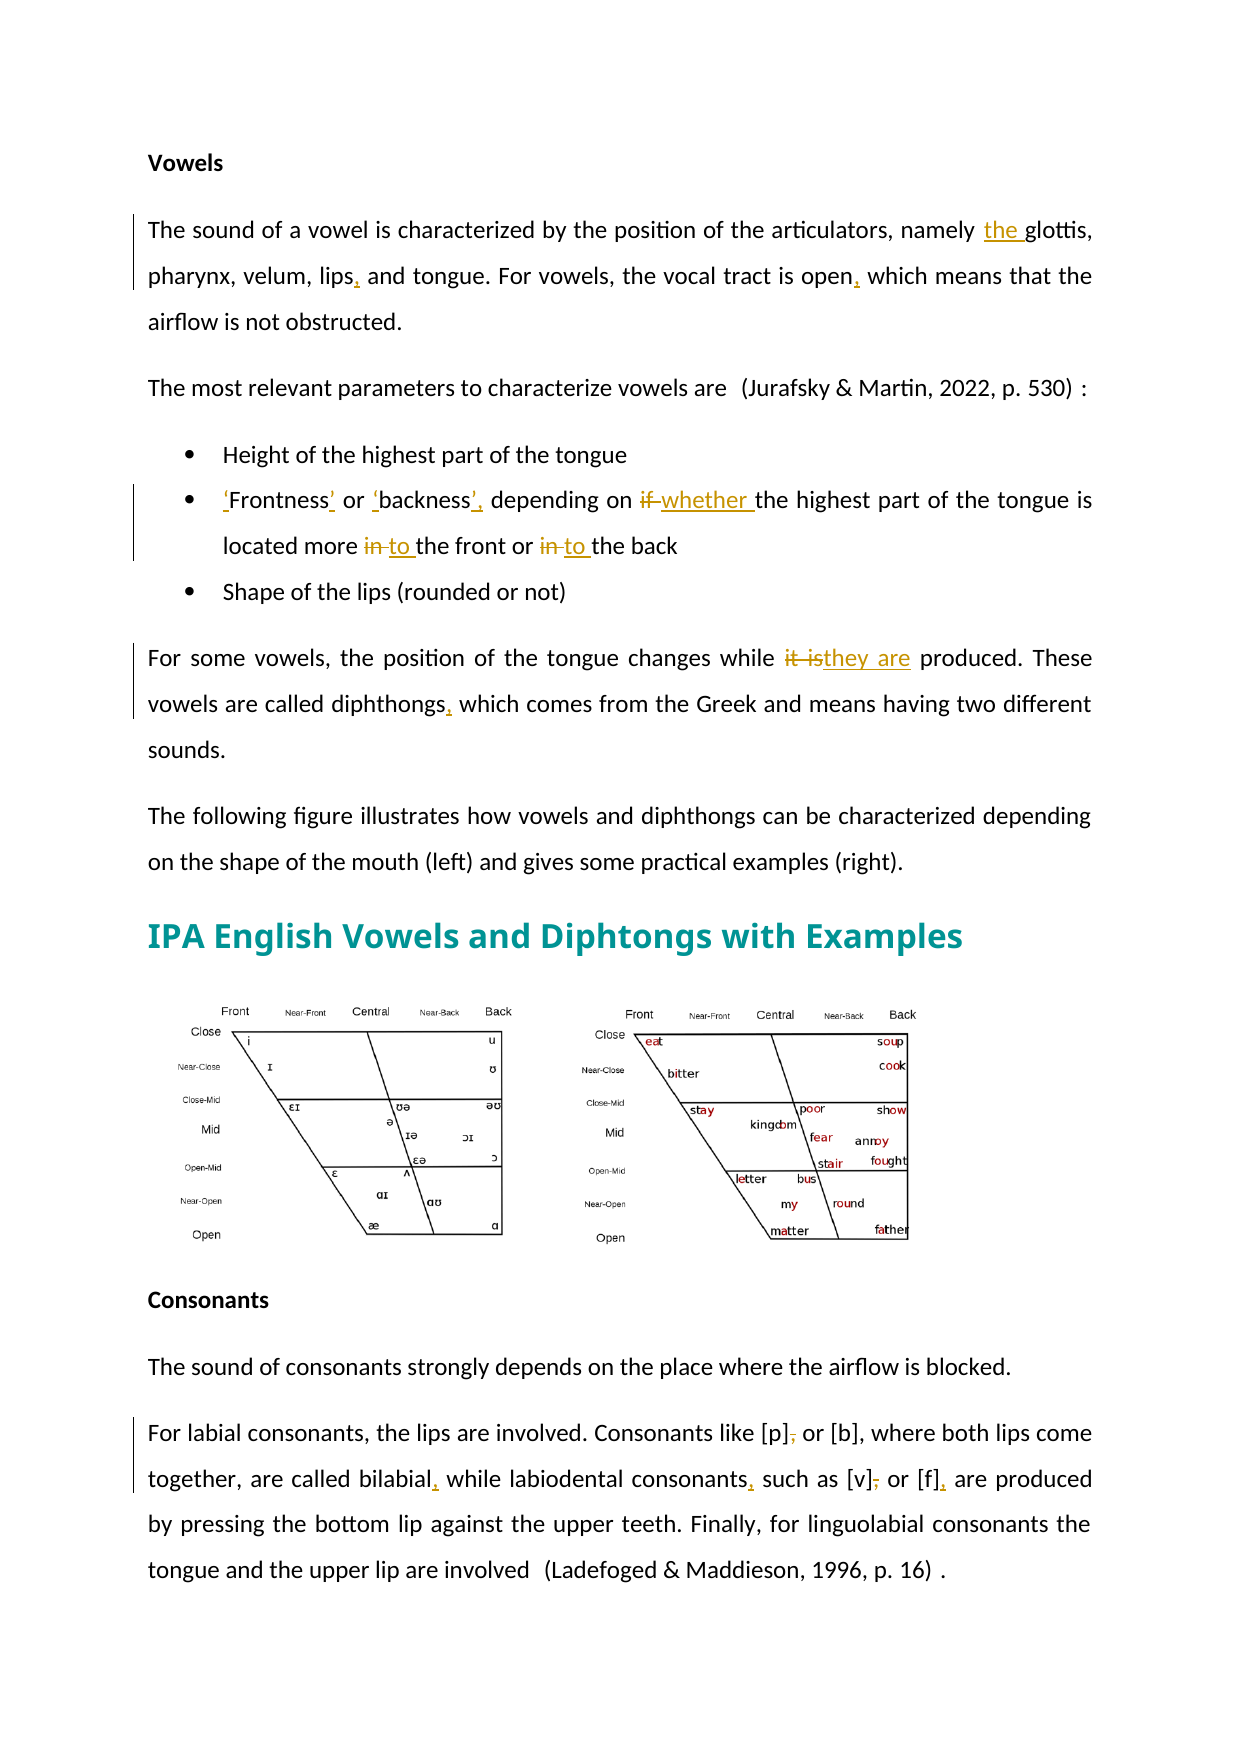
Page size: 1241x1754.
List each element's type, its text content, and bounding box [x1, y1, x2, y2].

list Height of the highest part of the tongue [185, 439, 1093, 469]
subtitle Vowels [148, 148, 1093, 178]
text The following figure illustrates how vowels and diphthongs can be characterized depending on the shape of the mouth (left) and gives some practical examples (right). [148, 801, 1093, 877]
text IPA English Vowels and Diphtongs with Examples [148, 913, 1093, 958]
text The most relevant parameters to characterize vowels are : [148, 372, 1093, 403]
subtitle Consonants [148, 1284, 1093, 1314]
list Shape of the lips (rounded or not) [185, 576, 1093, 606]
text For labial consonants, the lips are involved. Consonants like [p] or [b], where both lips come together, are called bilabial while labiodental consonants such as [v] or [f] are produced by pressing the bottom lip against the upper teeth. Finally, for linguolabial consonants the tongue and the upper lip are involved . [148, 1417, 1093, 1585]
text The sound of a vowel is characterized by the position of the articulators, namely glottis, pharynx, velum, lips and tongue. For vowels, the vocal tract is open which means that the airflow is not obstructed. [148, 214, 1093, 336]
text The sound of consonants strongly depends on the place where the airflow is blocked. [148, 1351, 1093, 1381]
text For some vowels, the position of the tongue changes while produced. These vowels are called diphthongs which comes from the Greek and means having two different sounds. [148, 642, 1093, 764]
list Frontness or backness depending on the highest part of the tongue is located more the front or the back [185, 484, 1093, 561]
picture [147, 1001, 938, 1248]
